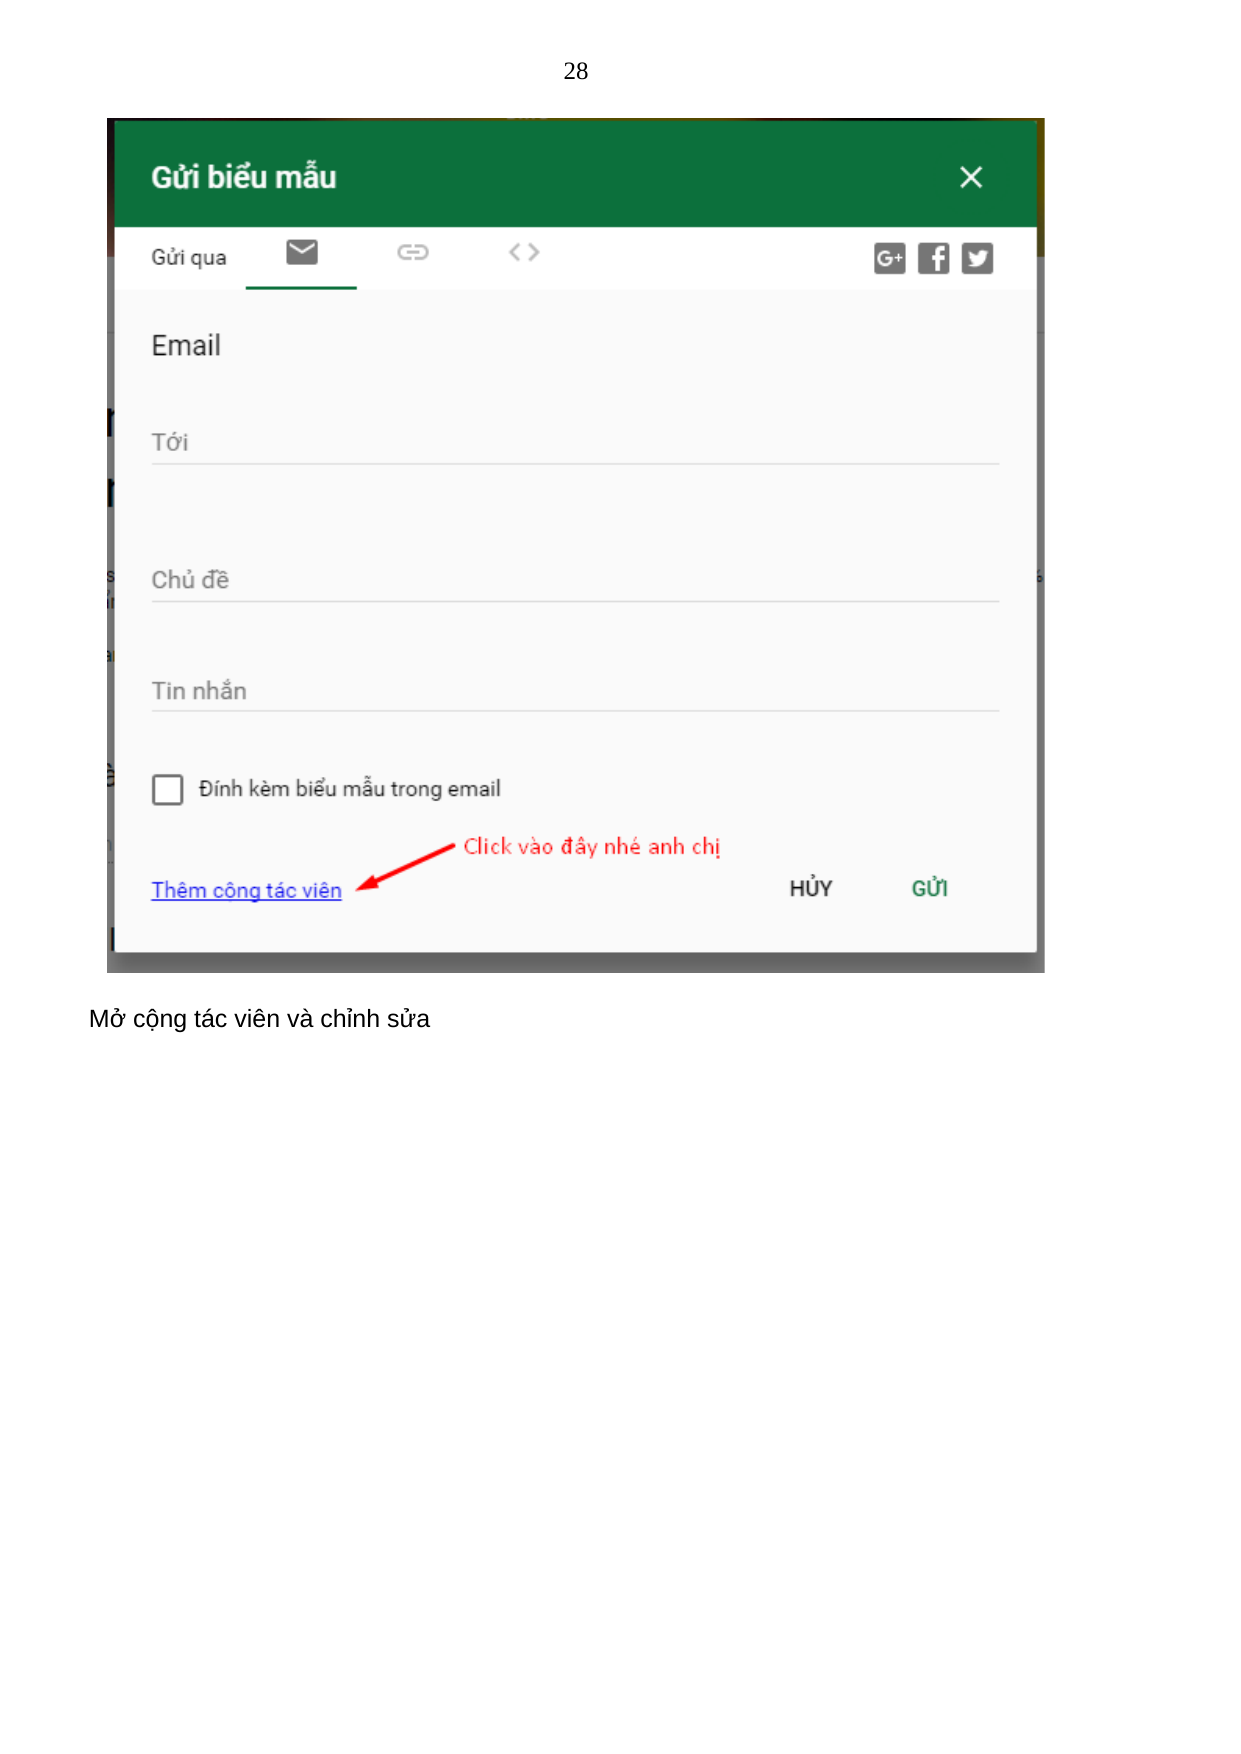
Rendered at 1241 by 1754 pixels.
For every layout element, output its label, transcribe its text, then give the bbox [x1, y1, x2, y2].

picture [107, 118, 1045, 973]
text Mở cộng tác viên và chỉnh sửa [89, 1004, 1063, 1033]
